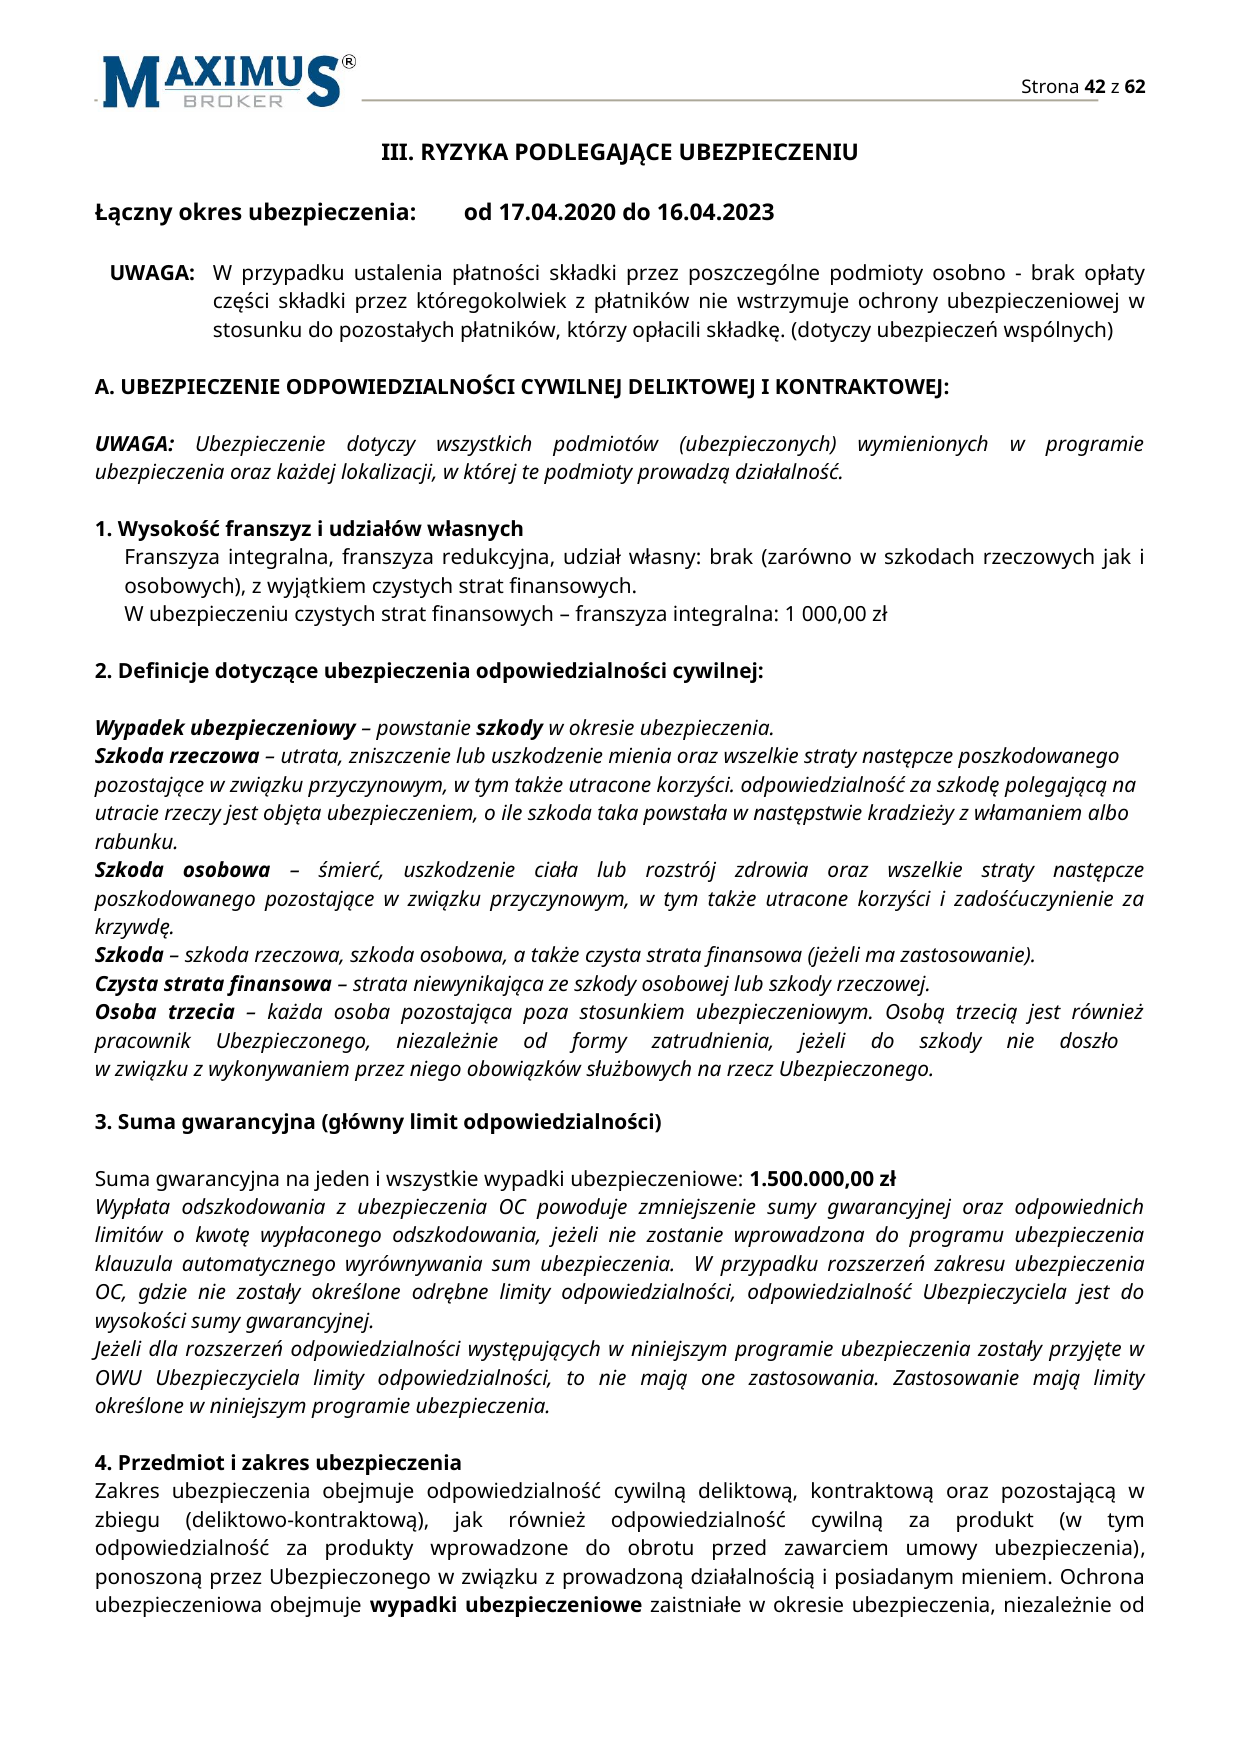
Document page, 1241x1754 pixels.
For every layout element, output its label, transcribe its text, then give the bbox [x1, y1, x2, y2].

text Osoba trzecia – każda osoba pozostająca poza stosunkiem ubezpieczeniowym. Osobą trzecią jest również pracownik Ubezpieczonego, niezależnie od formy zatrudnienia, jeżeli do szkody nie doszło w związku z wykonywaniem przez niego obowiązków służbowych na rzecz Ubezpieczonego. [94, 997, 1146, 1083]
text UWAGA: Ubezpieczenie dotyczy wszystkich podmiotów (ubezpieczonych) wymienionych w programie ubezpieczenia oraz każdej lokalizacji, w której te podmioty prowadzą działalność. [94, 429, 1146, 486]
text Szkoda – szkoda rzeczowa, szkoda osobowa, a także czysta strata finansowa (jeżeli ma zastosowanie). [94, 941, 1146, 969]
text 4. Przedmiot i zakres ubezpieczenia [94, 1448, 1146, 1477]
text 2. Definicje dotyczące ubezpieczenia odpowiedzialności cywilnej: [94, 656, 1146, 685]
subtitle III. RYZYKA PODLEGAJĄCE UBEZPIECZENIU [94, 136, 1146, 167]
text Franszyza integralna, franszyza redukcyjna, udział własny: brak (zarówno w szkodach rzeczowych jak i osobowych), z wyjątkiem czystych strat finansowych. [94, 542, 1146, 599]
text UWAGA: W przypadku ustalenia płatności składki przez poszczególne podmioty osobno - brak opłaty części składki przez któregokolwiek z płatników nie wstrzymuje ochrony ubezpieczeniowej w stosunku do pozostałych płatników, którzy opłacili składkę. (dotyczy ubezpieczeń wspólnych) [109, 258, 1146, 343]
text Szkoda rzeczowa – utrata, zniszczenie lub uszkodzenie mienia oraz wszelkie straty następcze poszkodowanego pozostające w związku przyczynowym, w tym także utracone korzyści. odpowiedzialność za szkodę polegającą na utracie rzeczy jest objęta ubezpieczeniem, o ile szkoda taka powstała w następstwie kradzieży z włamaniem albo rabunku. [94, 742, 1146, 855]
text Wypadek ubezpieczeniowy – powstanie szkody w okresie ubezpieczenia. [94, 713, 1146, 742]
text Suma gwarancyjna na jeden i wszystkie wypadki ubezpieczeniowe: 1.500.000,00 zł [94, 1164, 1146, 1192]
text 3. Suma gwarancyjna (główny limit odpowiedzialności) [94, 1107, 1146, 1135]
text 1. Wysokość franszyz i udziałów własnych [94, 514, 1146, 542]
text Wypłata odszkodowania z ubezpieczenia OC powoduje zmniejszenie sumy gwarancyjnej oraz odpowiednich limitów o kwotę wypłaconego odszkodowania, jeżeli nie zostanie wprowadzona do programu ubezpieczenia klauzula automatycznego wyrównywania sum ubezpieczenia. W przypadku rozszerzeń zakresu ubezpieczenia OC, gdzie nie zostały określone odrębne limity odpowiedzialności, odpowiedzialność Ubezpieczyciela jest do wysokości sumy gwarancyjnej. [94, 1192, 1146, 1334]
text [94, 1477, 1146, 1619]
text Szkoda osobowa – śmierć, uszkodzenie ciała lub rozstrój zdrowia oraz wszelkie straty następcze poszkodowanego pozostające w związku przyczynowym, w tym także utracone korzyści i zadośćuczynienie za krzywdę. [94, 855, 1146, 941]
picture [97, 50, 362, 112]
text Jeżeli dla rozszerzeń odpowiedzialności występujących w niniejszym programie ubezpieczenia zostały przyjęte w OWU Ubezpieczyciela limity odpowiedzialności, to nie mają one zastosowania. Zastosowanie mają limity określone w niniejszym programie ubezpieczenia. [94, 1334, 1146, 1420]
subtitle A. UBEZPIECZENIE ODPOWIEDZIALNOŚCI CYWILNEJ DELIKTOWEJ I KONTRAKTOWEJ: [94, 372, 1146, 400]
text Łączny okres ubezpieczenia: od 17.04.2020 do 16.04.2023 [94, 196, 1146, 227]
text Czysta strata finansowa – strata niewynikająca ze szkody osobowej lub szkody rzeczowej. [94, 969, 1146, 997]
text W ubezpieczeniu czystych strat finansowych – franszyza integralna: 1 000,00 zł [94, 599, 1146, 628]
